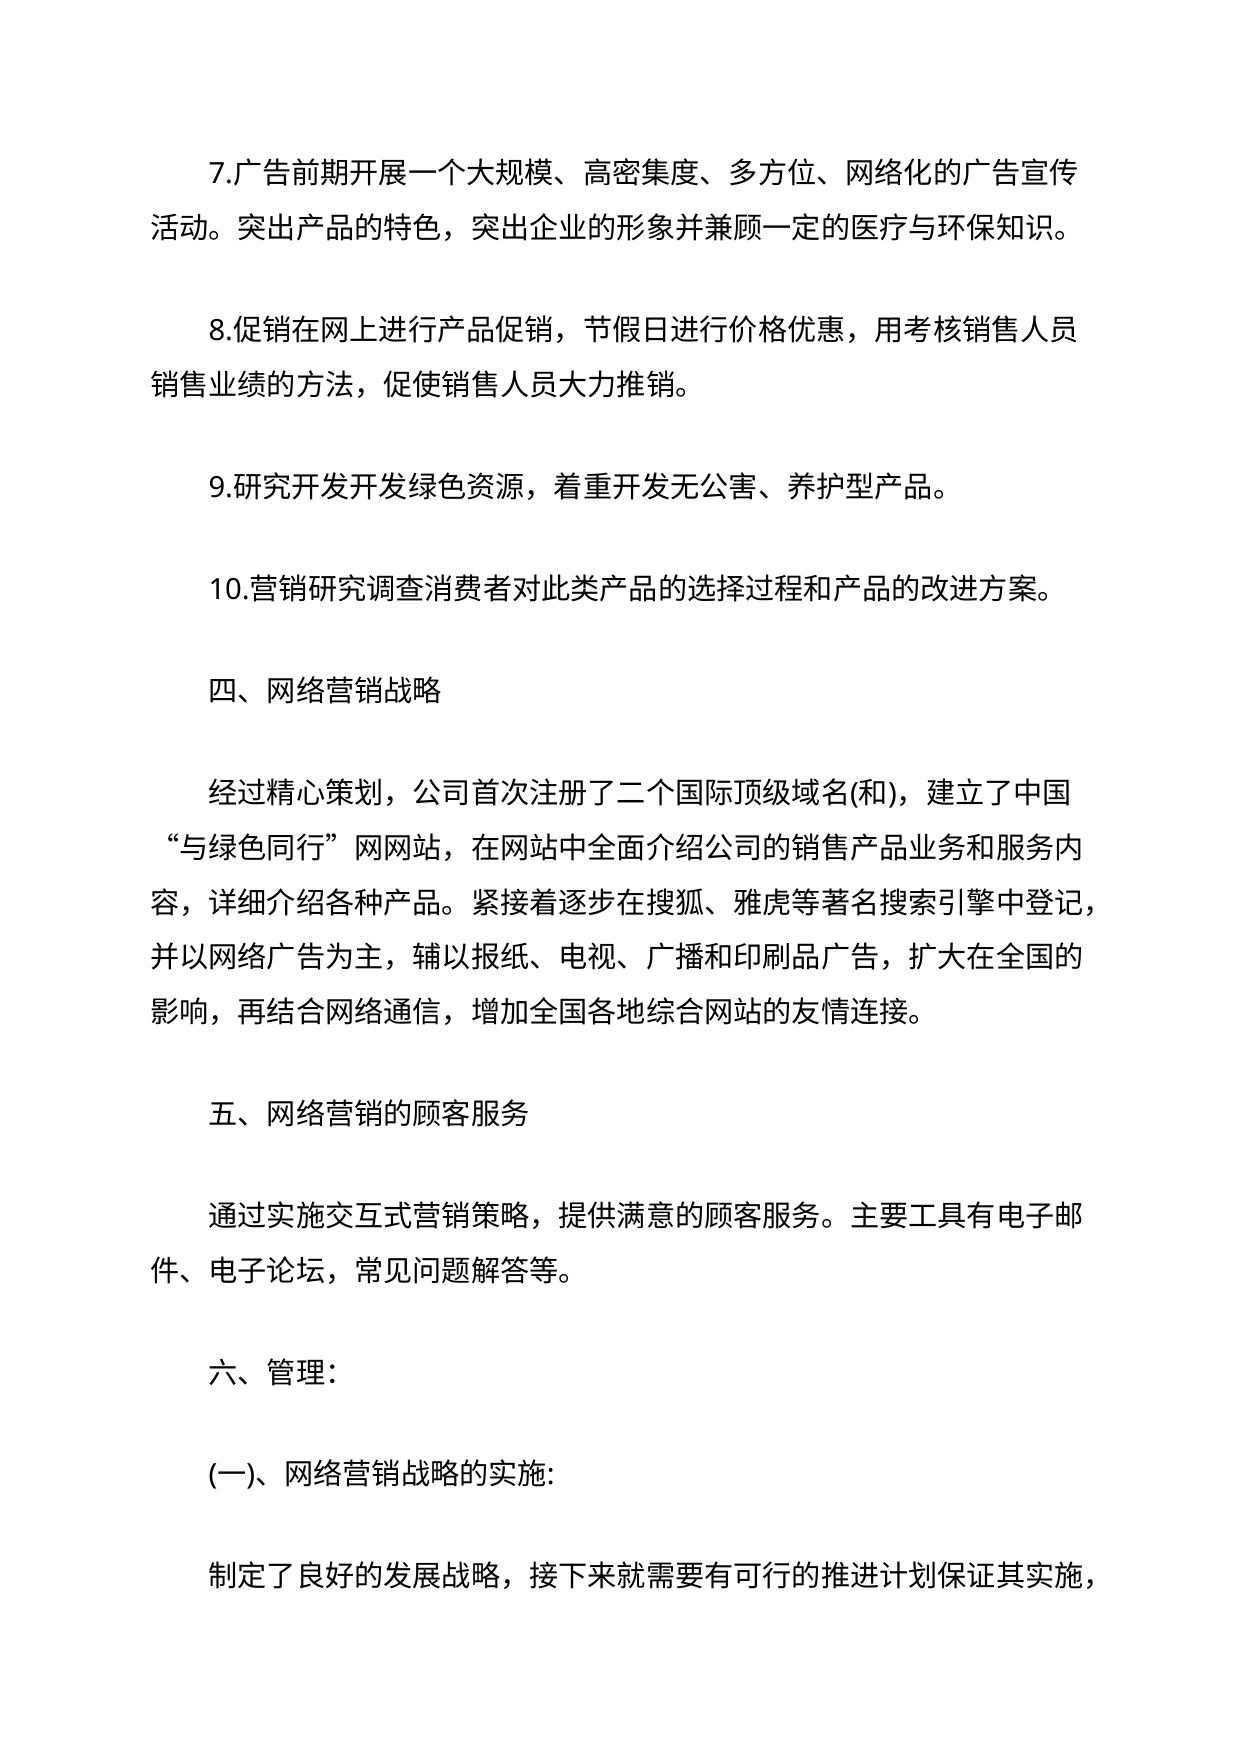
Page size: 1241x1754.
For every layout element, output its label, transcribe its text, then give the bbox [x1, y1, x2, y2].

text 六、管理： [150, 1349, 1090, 1391]
text 四、网络营销战略 [150, 667, 1090, 710]
text 7.广告前期开展一个大规模、高密集度、多方位、网络化的广告宣传活动。突出产品的特色，突出企业的形象并兼顾一定的医疗与环保知识。 [150, 150, 1090, 247]
text 8.促销在网上进行产品促销，节假日进行价格优惠，用考核销售人员销售业绩的方法，促使销售人员大力推销。 [150, 307, 1090, 404]
text 9.研究开发开发绿色资源，着重开发无公害、养护型产品。 [150, 463, 1090, 506]
text (一)、网络营销战略的实施: [150, 1451, 1090, 1493]
text 五、网络营销的顾客服务 [150, 1091, 1090, 1133]
text 通过实施交互式营销策略，提供满意的顾客服务。主要工具有电子邮件、电子论坛，常见问题解答等。 [150, 1192, 1090, 1290]
text 10.营销研究调查消费者对此类产品的选择过程和产品的改进方案。 [150, 566, 1090, 608]
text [150, 1553, 1090, 1595]
text 经过精心策划，公司首次注册了二个国际顶级域名(和)，建立了中国“与绿色同行”网网站，在网站中全面介绍公司的销售产品业务和服务内容，详细介绍各种产品。紧接着逐步在搜狐、雅虎等著名搜索引擎中登记，并以网络广告为主，辅以报纸、电视、广播和印刷品广告，扩大在全国的影响，再结合网络通信，增加全国各地综合网站的友情连接。 [150, 769, 1090, 1031]
